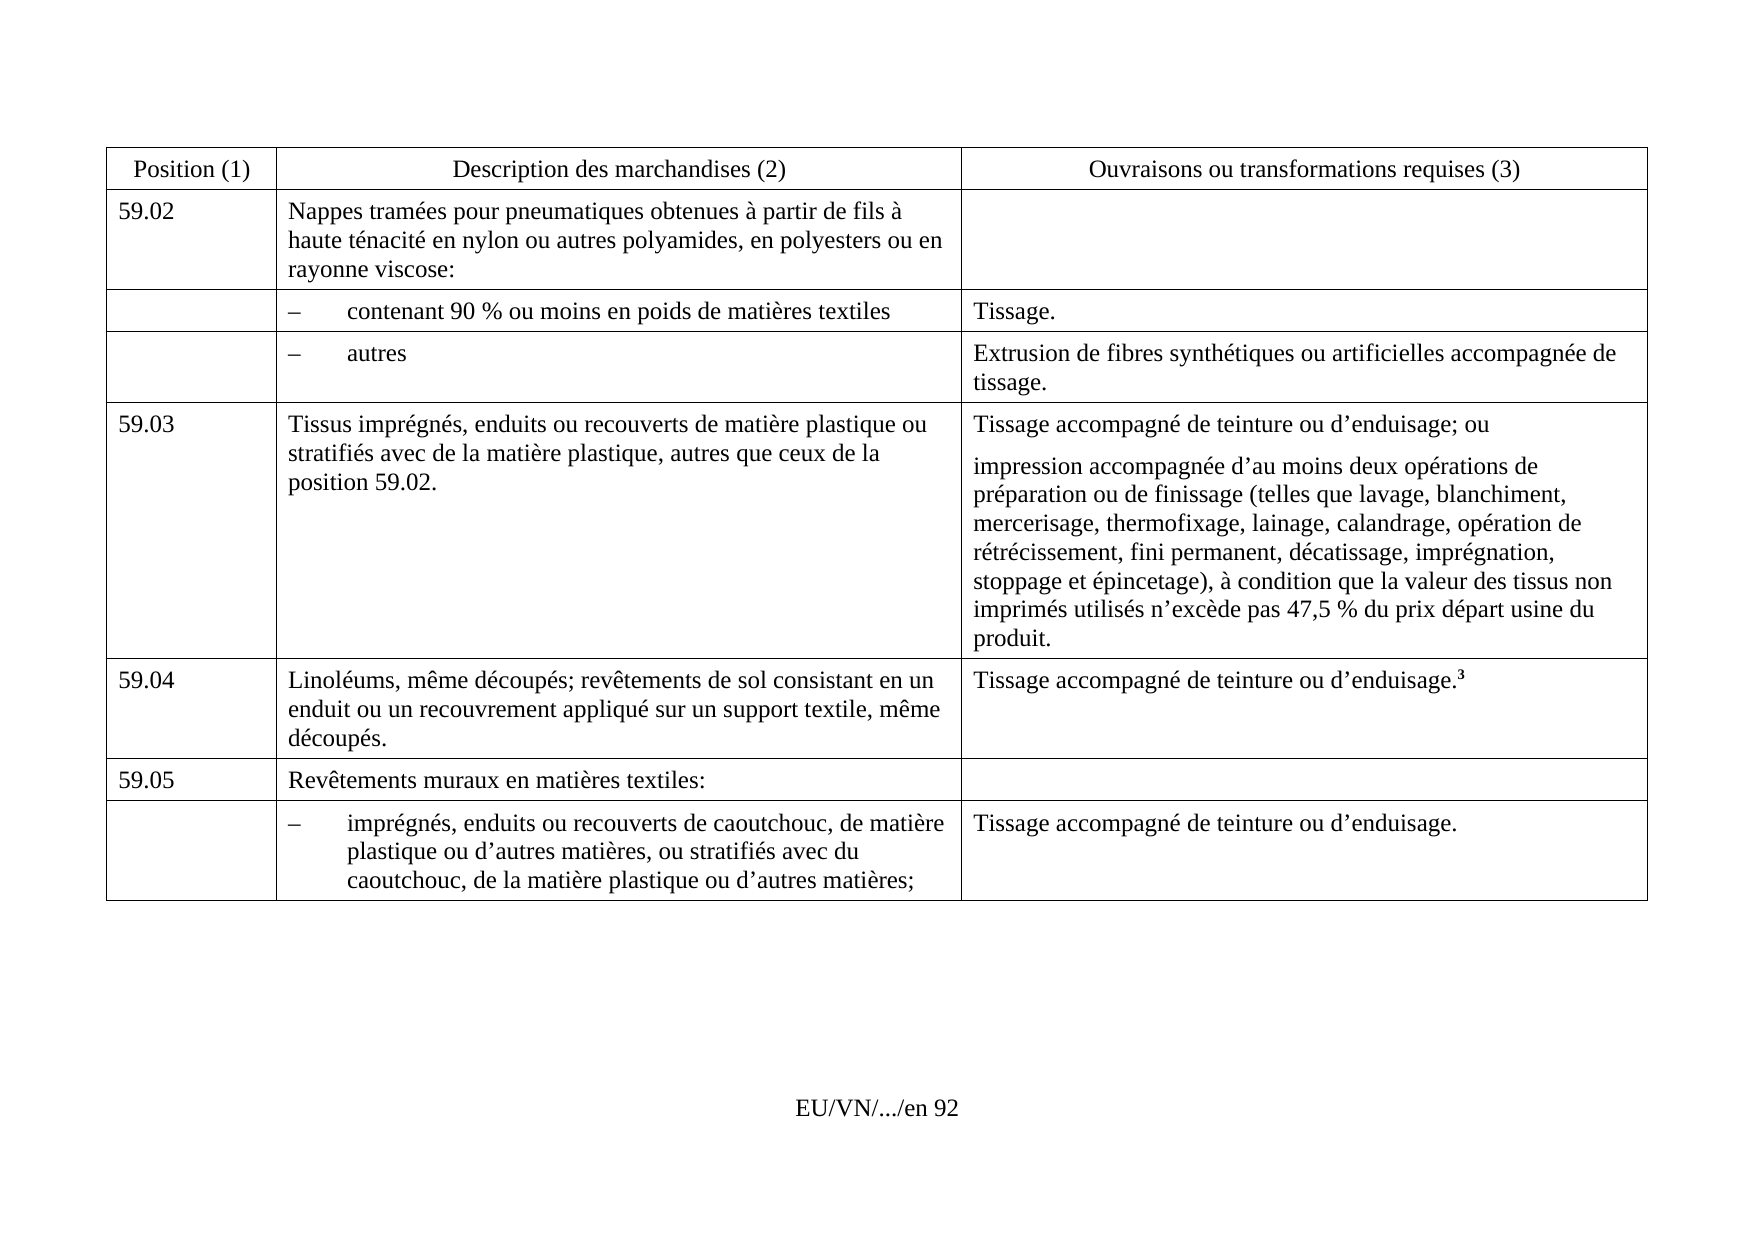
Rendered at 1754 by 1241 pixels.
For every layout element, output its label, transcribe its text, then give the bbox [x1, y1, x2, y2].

table_header Description des marchandises (2) [277, 148, 961, 189]
table_cell [962, 190, 1647, 289]
table_cell 59.03 [107, 403, 276, 658]
table_header Position (1) [107, 148, 276, 189]
table_cell Revêtements muraux en matières textiles: [277, 759, 961, 800]
table_cell – contenant 90 % ou moins en poids de matières textiles [277, 290, 961, 331]
table_cell [107, 290, 276, 331]
table_cell Tissage. [962, 290, 1647, 331]
table_cell – autres [277, 332, 961, 402]
table_cell [962, 759, 1647, 800]
table_header Ouvraisons ou transformations requises (3) [962, 148, 1647, 189]
table_cell Tissage accompagné de teinture ou d’enduisage; ou impression accompagnée d’au moins deux opérations de préparation ou de finissage (telles que lavage, blanchiment, mercerisage, thermofixage, lainage, calandrage, opération de rétrécissement, fini permanent, décatissage, imprégnation, stoppage et épincetage), à condition que la valeur des tissus non imprimés utilisés n’excède pas 47,5 % du prix départ usine du produit. [962, 403, 1647, 658]
table_cell [107, 801, 276, 900]
table_cell Tissage accompagné de teinture ou d’enduisage.3 [962, 659, 1647, 758]
table_cell 59.04 [107, 659, 276, 758]
table_cell 59.05 [107, 759, 276, 800]
table_cell Extrusion de fibres synthétiques ou artificielles accompagnée de tissage. [962, 332, 1647, 402]
table_cell Linoléums, même découpés; revêtements de sol consistant en un enduit ou un recouvrement appliqué sur un support textile, même découpés. [277, 659, 961, 758]
table_cell Tissage accompagné de teinture ou d’enduisage. [962, 801, 1647, 900]
table_cell [107, 332, 276, 402]
table_cell 59.02 [107, 190, 276, 289]
table_cell Nappes tramées pour pneumatiques obtenues à partir de fils à haute ténacité en nylon ou autres polyamides, en polyesters ou en rayonne viscose: [277, 190, 961, 289]
table_cell – imprégnés, enduits ou recouverts de caoutchouc, de matière plastique ou d’autres matières, ou stratifiés avec du caoutchouc, de la matière plastique ou d’autres matières; [277, 801, 961, 900]
table_cell Tissus imprégnés, enduits ou recouverts de matière plastique ou stratifiés avec de la matière plastique, autres que ceux de la position 59.02. [277, 403, 961, 658]
